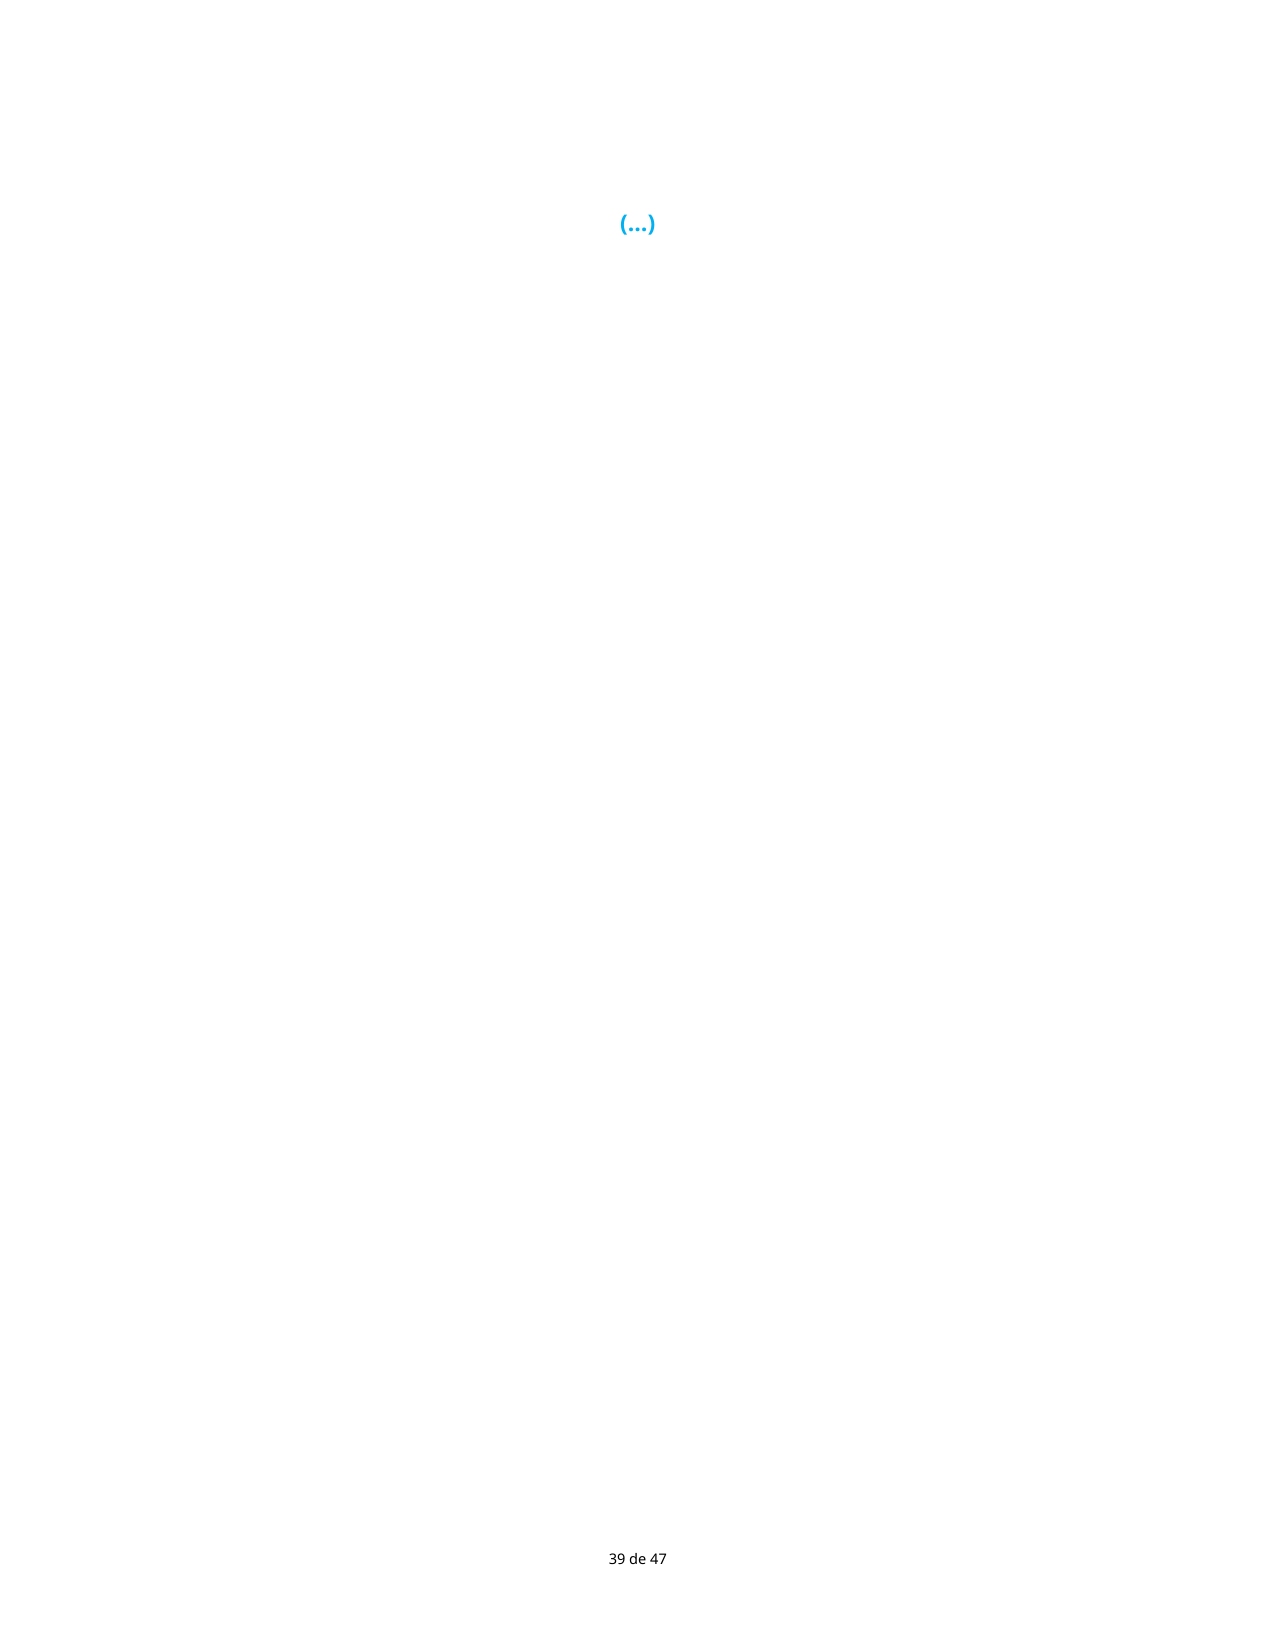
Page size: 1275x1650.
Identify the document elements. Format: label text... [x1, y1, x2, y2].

text (…) [148, 207, 1127, 238]
